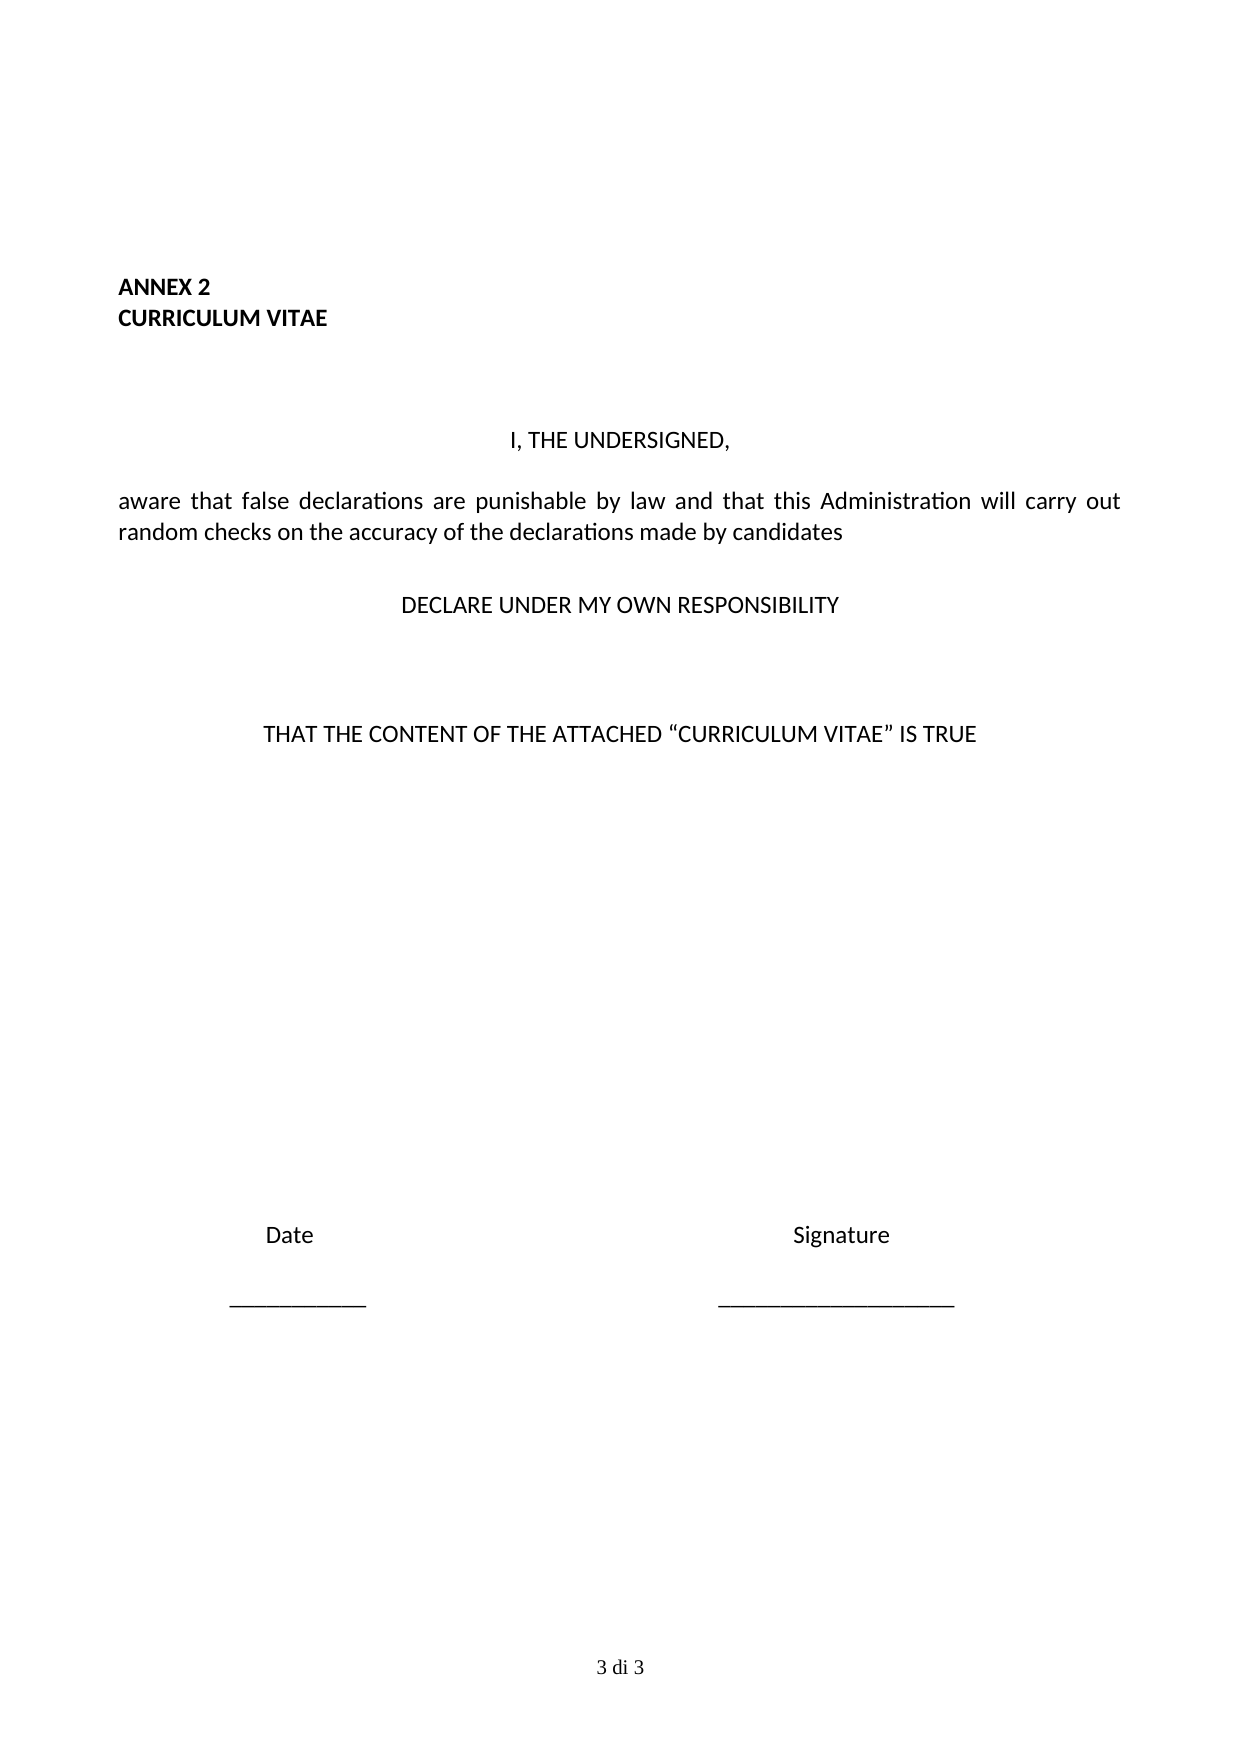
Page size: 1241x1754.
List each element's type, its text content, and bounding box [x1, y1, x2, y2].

text ANNEX 2 [118, 272, 1122, 302]
text DECLARE UNDER MY OWN RESPONSIBILITY [118, 589, 1122, 620]
text Date Signature [229, 1219, 1122, 1250]
text ___________ ___________________ [156, 1280, 1122, 1311]
text CURRICULUM VITAE [118, 302, 1122, 333]
text I, THE UNDERSIGNED, [118, 424, 1122, 455]
text aware that false declarations are punishable by law and that this Administration will carry out random checks on the accuracy of the declarations made by candidates [118, 485, 1122, 546]
text THAT THE CONTENT OF THE ATTACHED “CURRICULUM VITAE” IS TRUE [118, 718, 1122, 749]
